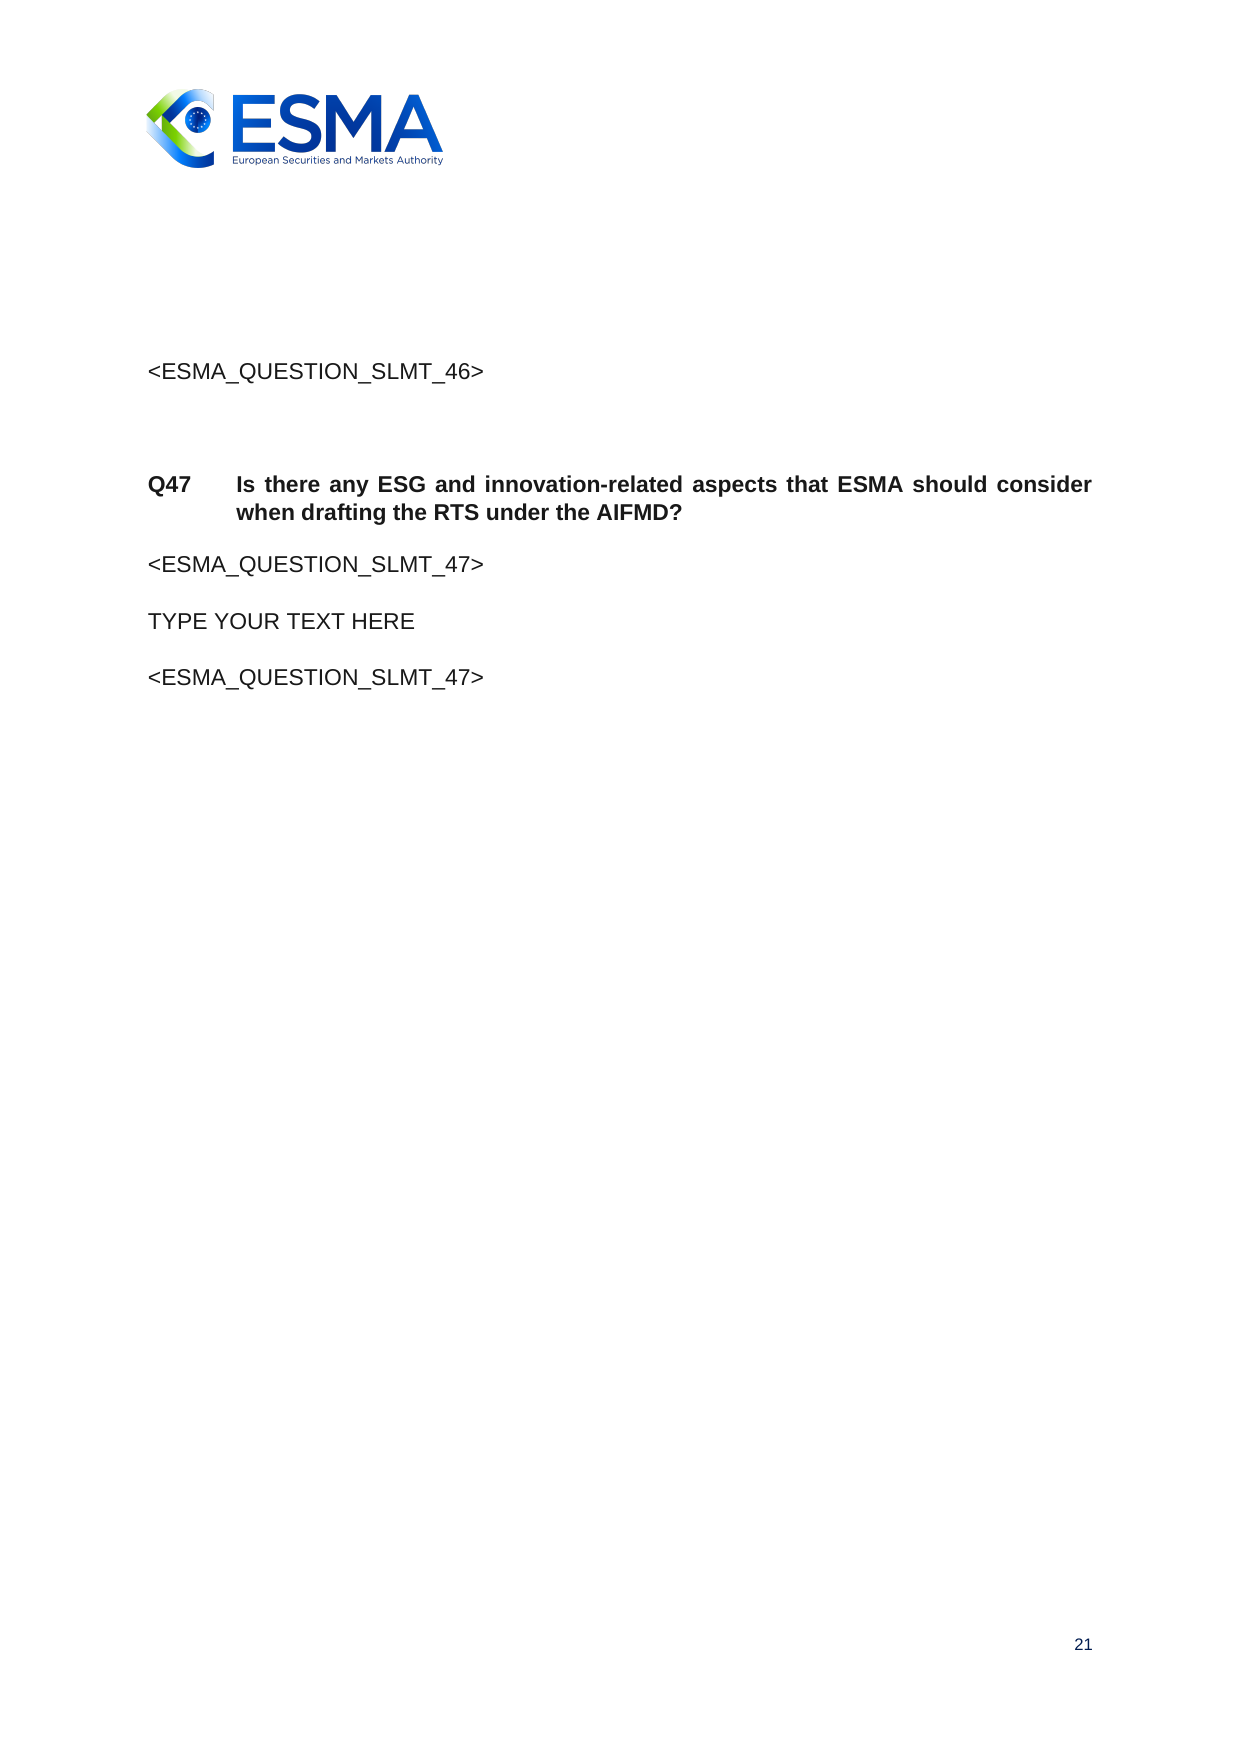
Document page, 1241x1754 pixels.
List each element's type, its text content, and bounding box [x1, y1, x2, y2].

text TYPE YOUR TEXT HERE [148, 608, 1093, 634]
picture [146, 89, 443, 168]
list Is there any ESG and innovation-related aspects that ESMA should consider when drafting the RTS under the AIFMD? [148, 471, 1093, 525]
text <ESMA_QUESTION_SLMT_46> [148, 358, 1093, 384]
text <ESMA_QUESTION_SLMT_47> [148, 551, 1093, 578]
text <ESMA_QUESTION_SLMT_47> [148, 664, 1093, 690]
